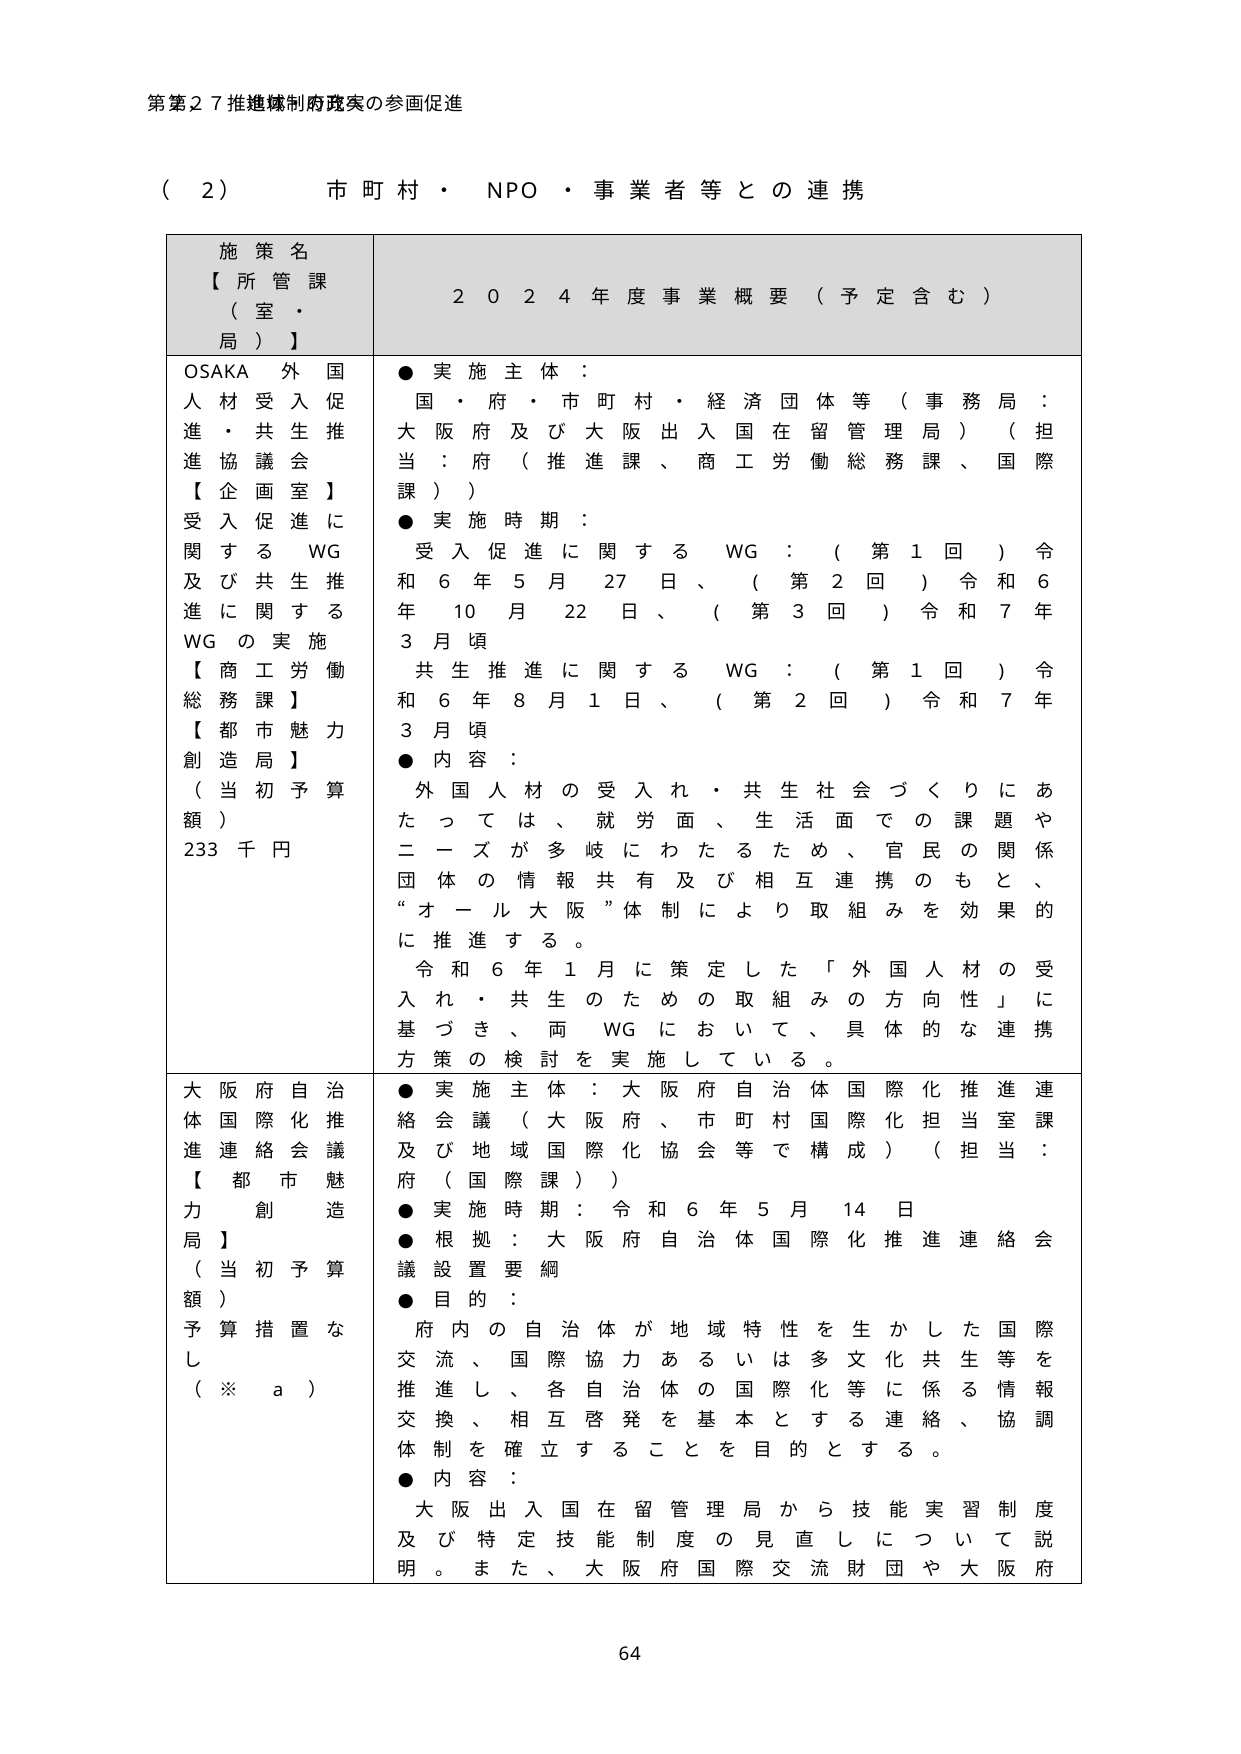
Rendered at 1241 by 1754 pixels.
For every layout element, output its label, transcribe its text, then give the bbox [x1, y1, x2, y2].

text 市町村・NPO・事業者等との連携 [148, 159, 1092, 219]
table_cell OSAKA外国人材受入促進・共生推進協議会 【企画室】 受入促進に関するWG及び共生推進に関するWGの実施 【商工労働総務課】 【都市魅力創造局】 （当初予算額） 233千円 [167, 356, 373, 1073]
table_cell ●実施主体： 国・府・市町村・経済団体等（事務局：大阪府及び大阪出入国在留管理局）（担当：府（推進課、商工労働総務課、国際課）） ●実施時期： 受入促進に関するWG：(第１回)令和６年５月27日、(第２回)令和６年10月22日、(第３回)令和７年３月頃 共生推進に関するWG：(第１回)令和６年８月１日、(第２回)令和７年３月頃 ●内容： 外国人材の受入れ・共生社会づくりにあたっては、就労面、生活面での課題やニーズが多岐にわたるため、官民の関係団体の情報共有及び相互連携のもと、“オール大阪”体制により取組みを効果的に推進する。 令和６年１月に策定した「外国人材の受入れ・共生のための取組みの方向性」に基づき、両WGにおいて、具体的な連携方策の検討を実施している。 [374, 356, 1081, 1073]
table_header ２０２４年度事業概要（予定含む） [374, 235, 1081, 355]
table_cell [167, 1074, 373, 1583]
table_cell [374, 1074, 1081, 1583]
table_header 施策名 【所管課（室・局）】 [167, 235, 373, 355]
